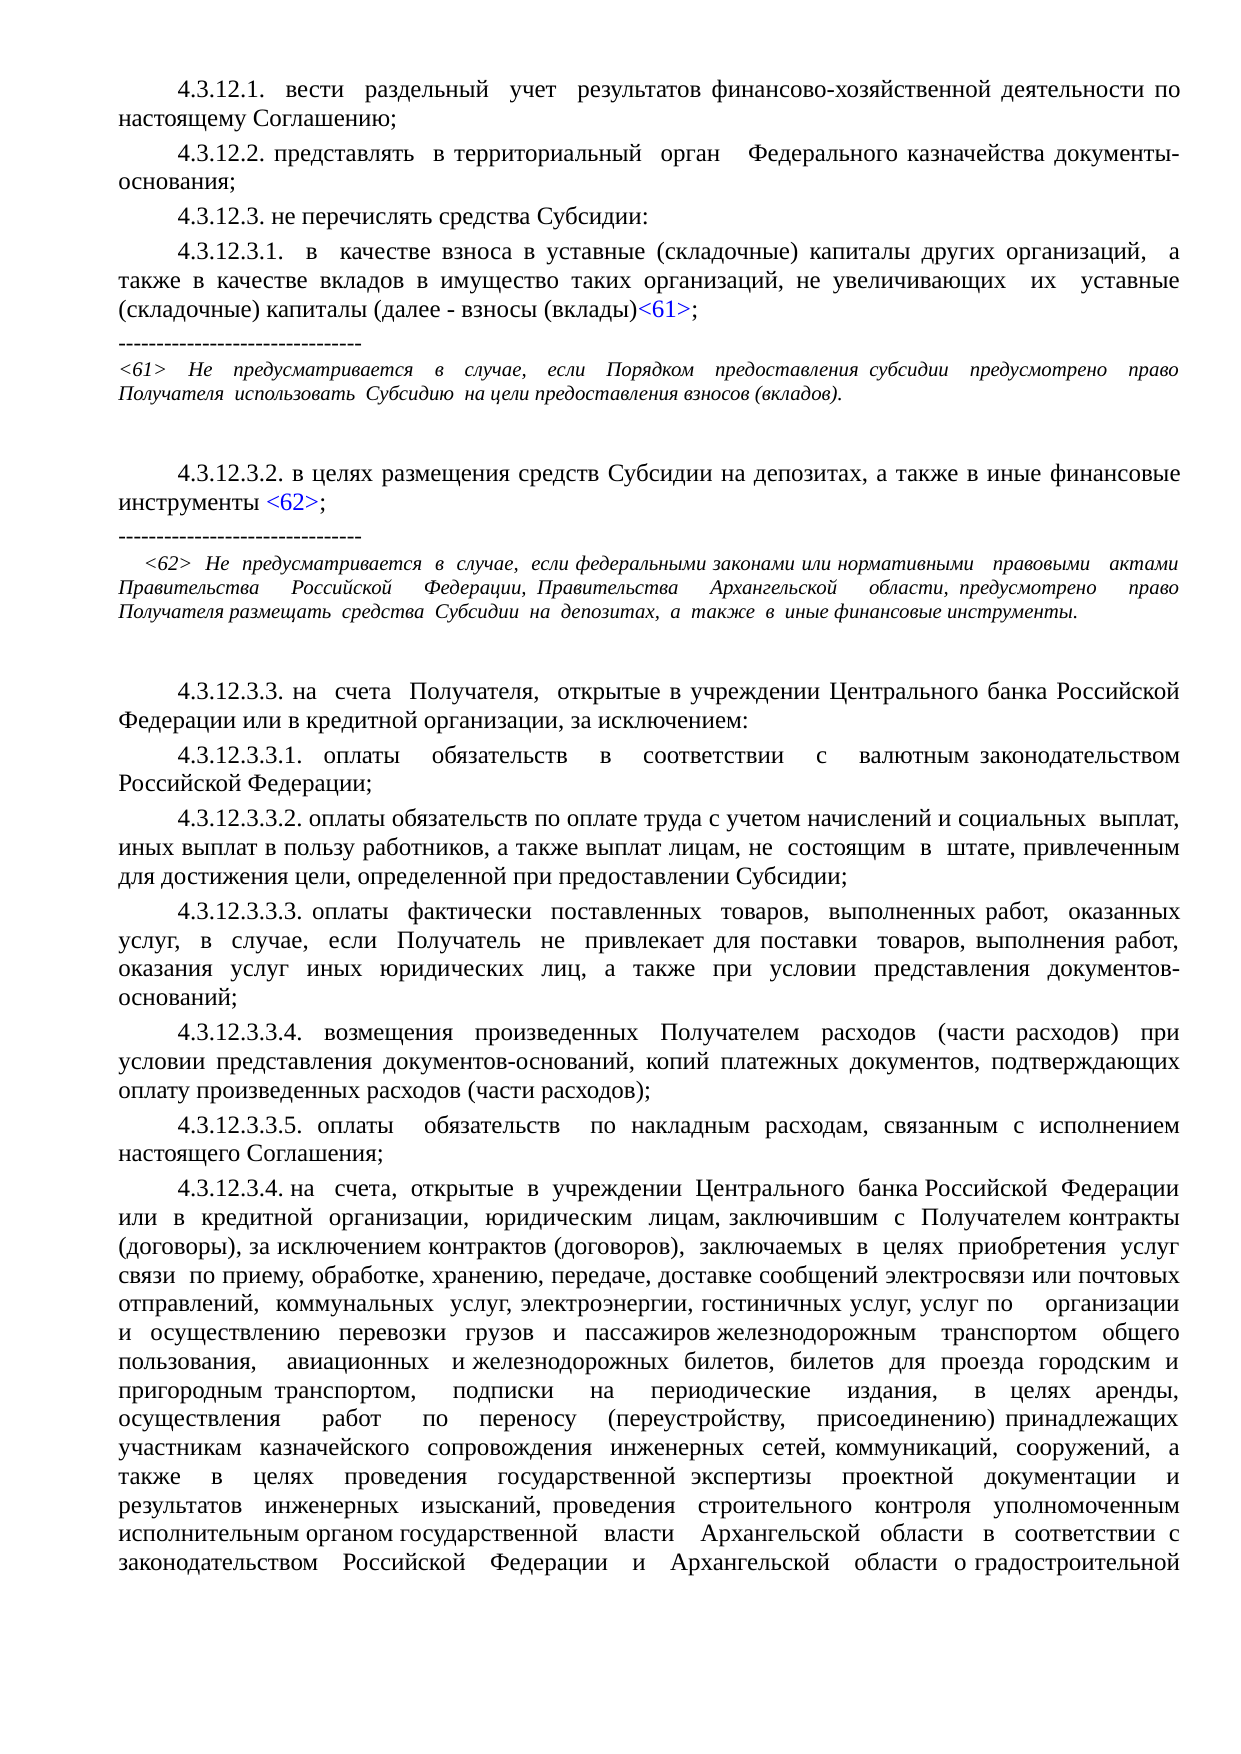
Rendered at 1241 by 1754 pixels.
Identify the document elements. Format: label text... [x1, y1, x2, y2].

subtitle 4.3.12.2. представлять в территориальный орган Федерального казначейства документы-основания; [118, 138, 1181, 195]
subtitle 4.3.12.3.3.1. оплаты обязательств в соответствии с валютным законодательством Российской Федерации; [118, 740, 1181, 797]
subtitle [118, 1173, 1181, 1576]
subtitle 4.3.12.3. не перечислять средства Субсидии: [118, 201, 1181, 230]
subtitle 4.3.12.3.3.2. оплаты обязательств по оплате труда с учетом начислений и социальных выплат, иных выплат в пользу работников, а также выплат лицам, не состоящим в штате, привлеченным для достижения цели, определенной при предоставлении Субсидии; [118, 803, 1181, 890]
subtitle 4.3.12.1. вести раздельный учет результатов финансово-хозяйственной деятельности по настоящему Соглашению; [118, 74, 1181, 131]
subtitle 4.3.12.3.1. в качестве взноса в уставные (складочные) капиталы других организаций, а также в качестве вкладов в имущество таких организаций, не увеличивающих их уставные (складочные) капиталы (далее - взносы (вклады)<61>; [118, 236, 1181, 323]
subtitle 4.3.12.3.3. на счета Получателя, открытые в учреждении Центрального банка Российской Федерации или в кредитной организации, за исключением: [118, 676, 1181, 733]
subtitle 4.3.12.3.3.3. оплаты фактически поставленных товаров, выполненных работ, оказанных услуг, в случае, если Получатель не привлекает для поставки товаров, выполнения работ, оказания услуг иных юридических лиц, а также при условии представления документов-оснований; [118, 896, 1181, 1011]
text -------------------------------- [118, 329, 1181, 355]
subtitle 4.3.12.3.3.4. возмещения произведенных Получателем расходов (части расходов) при условии представления документов-оснований, копий платежных документов, подтверждающих оплату произведенных расходов (части расходов); [118, 1017, 1181, 1103]
subtitle 4.3.12.3.2. в целях размещения средств Субсидии на депозитах, а также в иные финансовые инструменты <62>; [118, 458, 1181, 516]
subtitle 4.3.12.3.3.5. оплаты обязательств по накладным расходам, связанным с исполнением настоящего Соглашения; [118, 1110, 1181, 1167]
subtitle <62> Не предусматривается в случае, если федеральными законами или нормативными правовыми актами Правительства Российской Федерации, Правительства Архангельской области, предусмотрено право Получателя размещать средства Субсидии на депозитах, а также в иные финансовые инструменты. [118, 551, 1181, 623]
text -------------------------------- [118, 522, 1181, 549]
subtitle <61> Не предусматривается в случае, если Порядком предоставления субсидии предусмотрено право Получателя использовать Субсидию на цели предоставления взносов (вкладов). [118, 357, 1181, 405]
